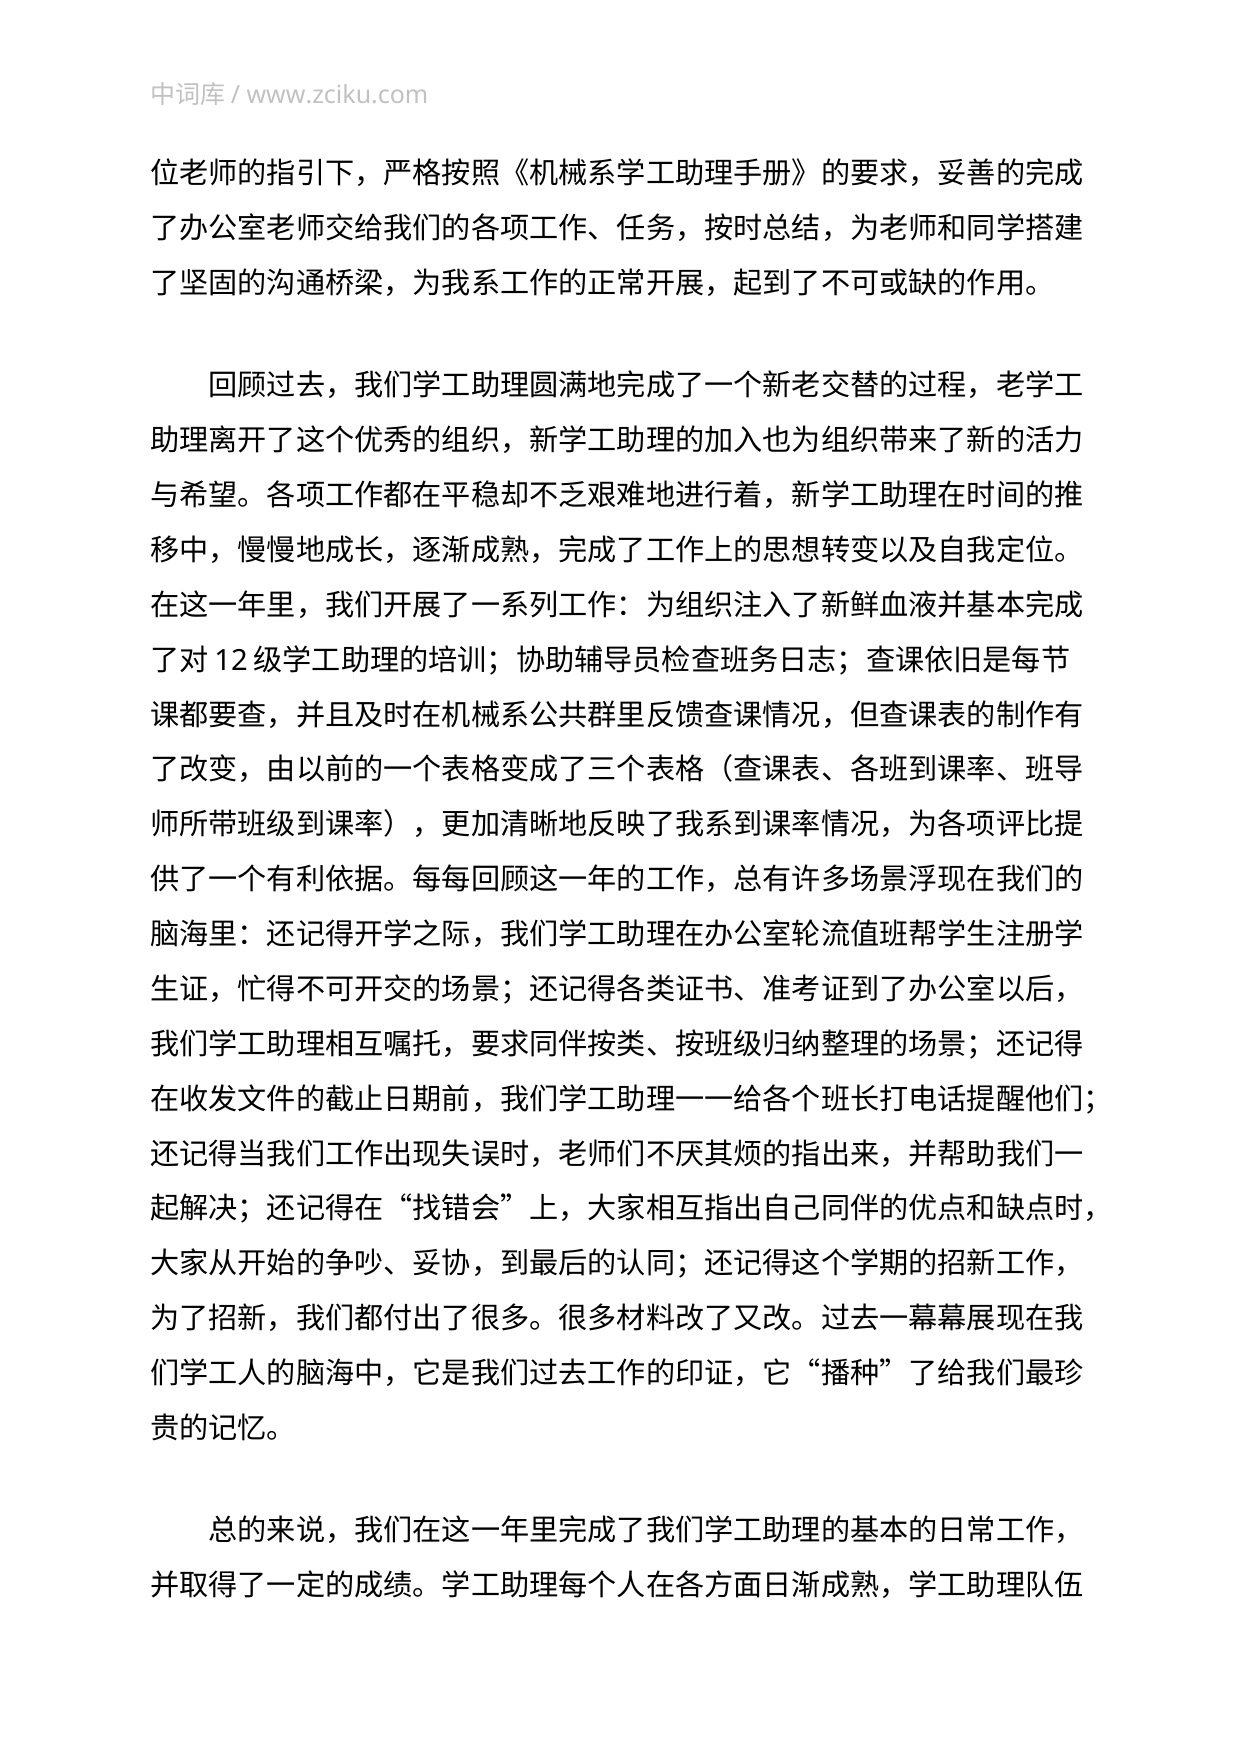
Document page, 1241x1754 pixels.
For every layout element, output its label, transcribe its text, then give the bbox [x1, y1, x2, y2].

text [150, 1506, 1090, 1604]
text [150, 150, 1090, 302]
text 回顾过去，我们学工助理圆满地完成了一个新老交替的过程，老学工助理离开了这个优秀的组织，新学工助理的加入也为组织带来了新的活力与希望。各项工作都在平稳却不乏艰难地进行着，新学工助理在时间的推移中，慢慢地成长，逐渐成熟，完成了工作上的思想转变以及自我定位。在这一年里，我们开展了一系列工作：为组织注入了新鲜血液并基本完成了对12级学工助理的培训；协助辅导员检查班务日志；查课依旧是每节课都要查，并且及时在机械系公共群里反馈查课情况，但查课表的制作有了改变，由以前的一个表格变成了三个表格（查课表、各班到课率、班导师所带班级到课率），更加清晰地反映了我系到课率情况，为各项评比提供了一个有利依据。每每回顾这一年的工作，总有许多场景浮现在我们的脑海里：还记得开学之际，我们学工助理在办公室轮流值班帮学生注册学生证，忙得不可开交的场景；还记得各类证书、准考证到了办公室以后，我们学工助理相互嘱托，要求同伴按类、按班级归纳整理的场景；还记得在收发文件的截止日期前，我们学工助理一一给各个班长打电话提醒他们；还记得当我们工作出现失误时，老师们不厌其烦的指出来，并帮助我们一起解决；还记得在“找错会”上，大家相互指出自己同伴的优点和缺点时，大家从开始的争吵、妥协，到最后的认同；还记得这个学期的招新工作，为了招新，我们都付出了很多。很多材料改了又改。过去一幕幕展现在我们学工人的脑海中，它是我们过去工作的印证，它“播种”了给我们最珍贵的记忆。 [150, 362, 1090, 1447]
